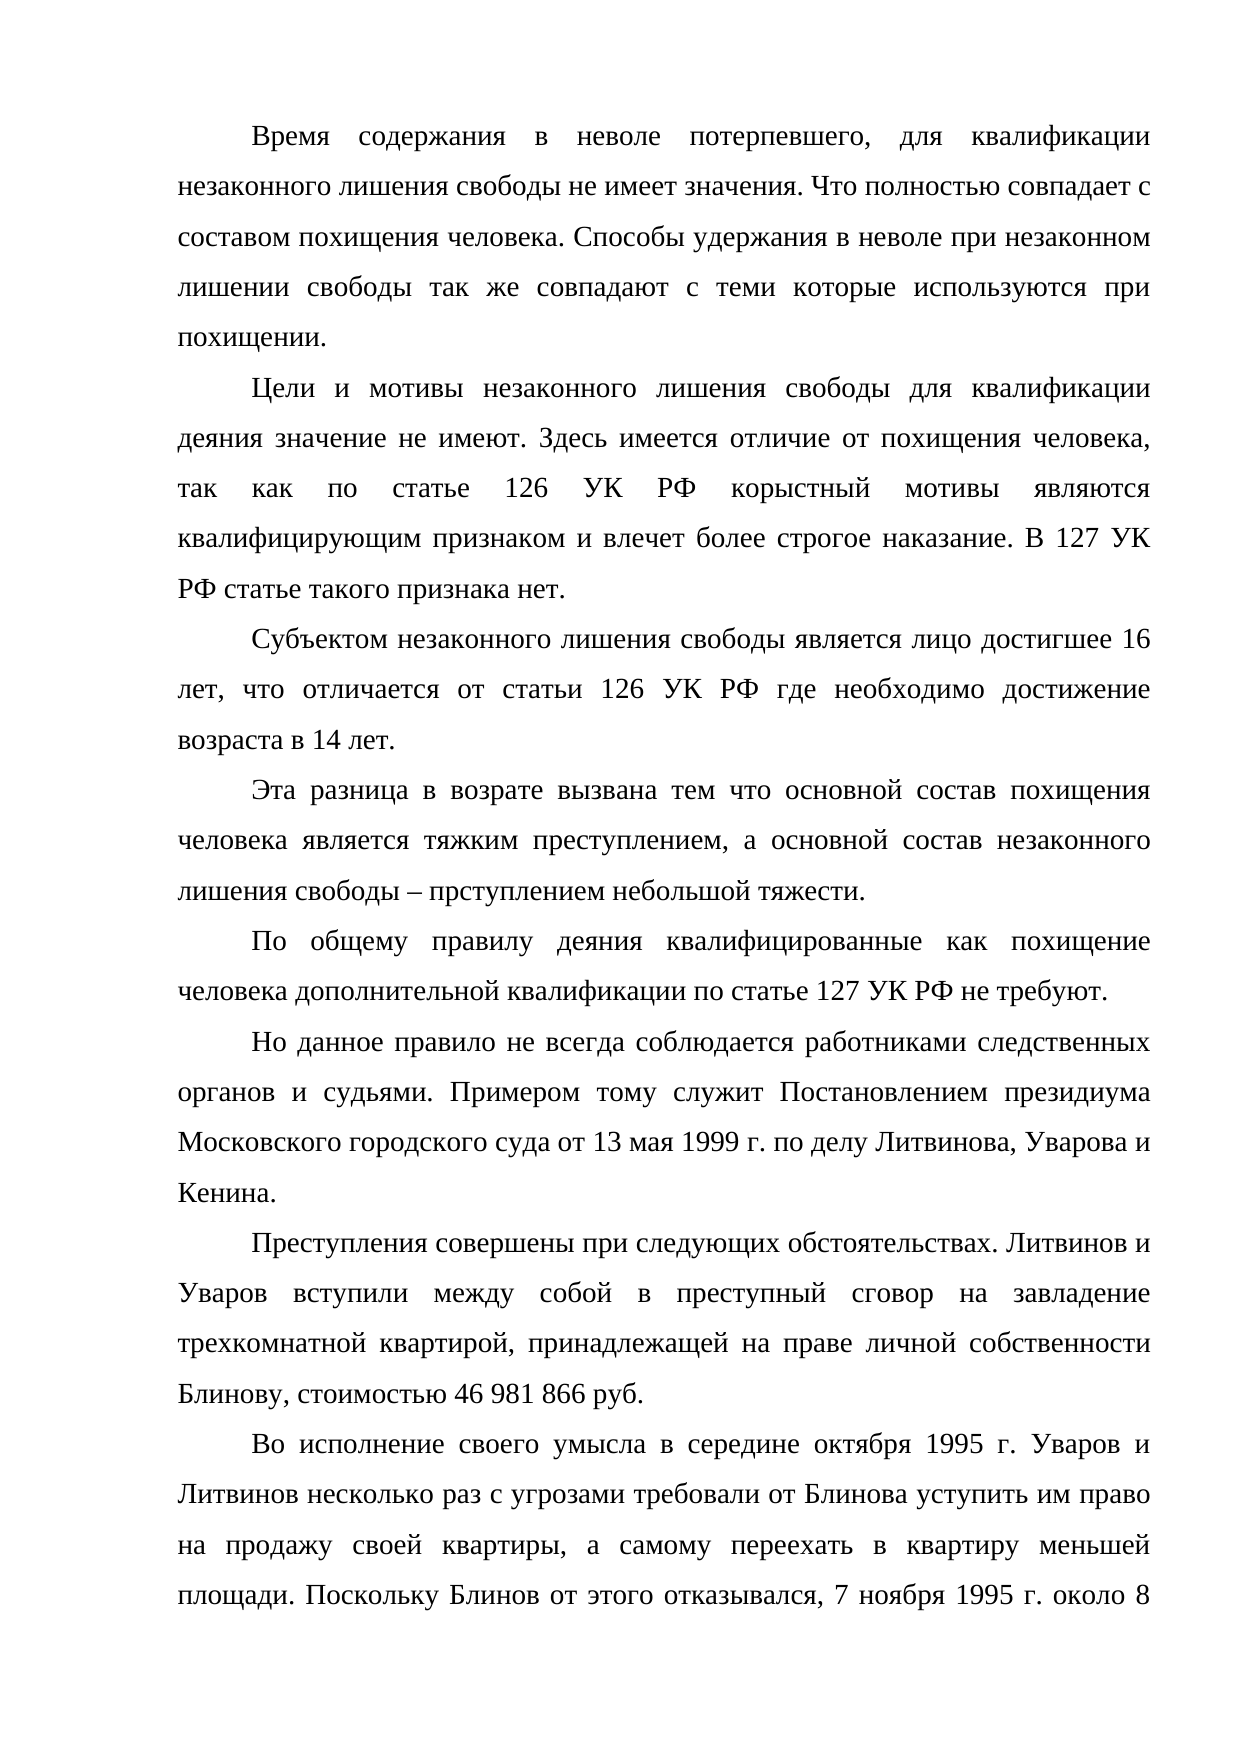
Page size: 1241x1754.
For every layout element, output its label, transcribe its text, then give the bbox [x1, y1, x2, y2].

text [177, 1426, 1152, 1611]
text Время содержания в неволе потерпевшего, для квалификации незаконного лишения свободы не имеет значения. Что полностью совпадает с составом похищения человека. Способы удержания в неволе при незаконном лишении свободы так же совпадают с теми которые используются при похищении. [177, 118, 1152, 353]
text По общему правилу деяния квалифицированные как похищение человека дополнительной квалификации по статье 127 УК РФ не требуют. [177, 923, 1152, 1007]
text Преступления совершены при следующих обстоятельствах. Литвинов и Уваров вступили между собой в преступный сговор на завладение трехкомнатной квартирой, принадлежащей на праве личной собственности Блинову, стоимостью 46 981 866 руб. [177, 1225, 1152, 1409]
text Эта разница в возрате вызвана тем что основной состав похищения человека является тяжким преступлением, а основной состав незаконного лишения свободы – прступлением небольшой тяжести. [177, 772, 1152, 906]
text Цели и мотивы незаконного лишения свободы для квалификации деяния значение не имеют. Здесь имеется отличие от похищения человека, так как по статье 126 УК РФ корыстный мотивы являются квалифицирующим признаком и влечет более строгое наказание. В 127 УК РФ статье такого признака нет. [177, 370, 1152, 604]
text Но данное правило не всегда соблюдается работниками следственных органов и судьями. Примером тому служит Постановлением президиума Московского городского суда от 13 мая 1999 г. по делу Литвинова, Уварова и Кенина. [177, 1024, 1152, 1208]
text Субъектом незаконного лишения свободы является лицо достигшее 16 лет, что отличается от статьи 126 УК РФ где необходимо достижение возраста в 14 лет. [177, 621, 1152, 755]
